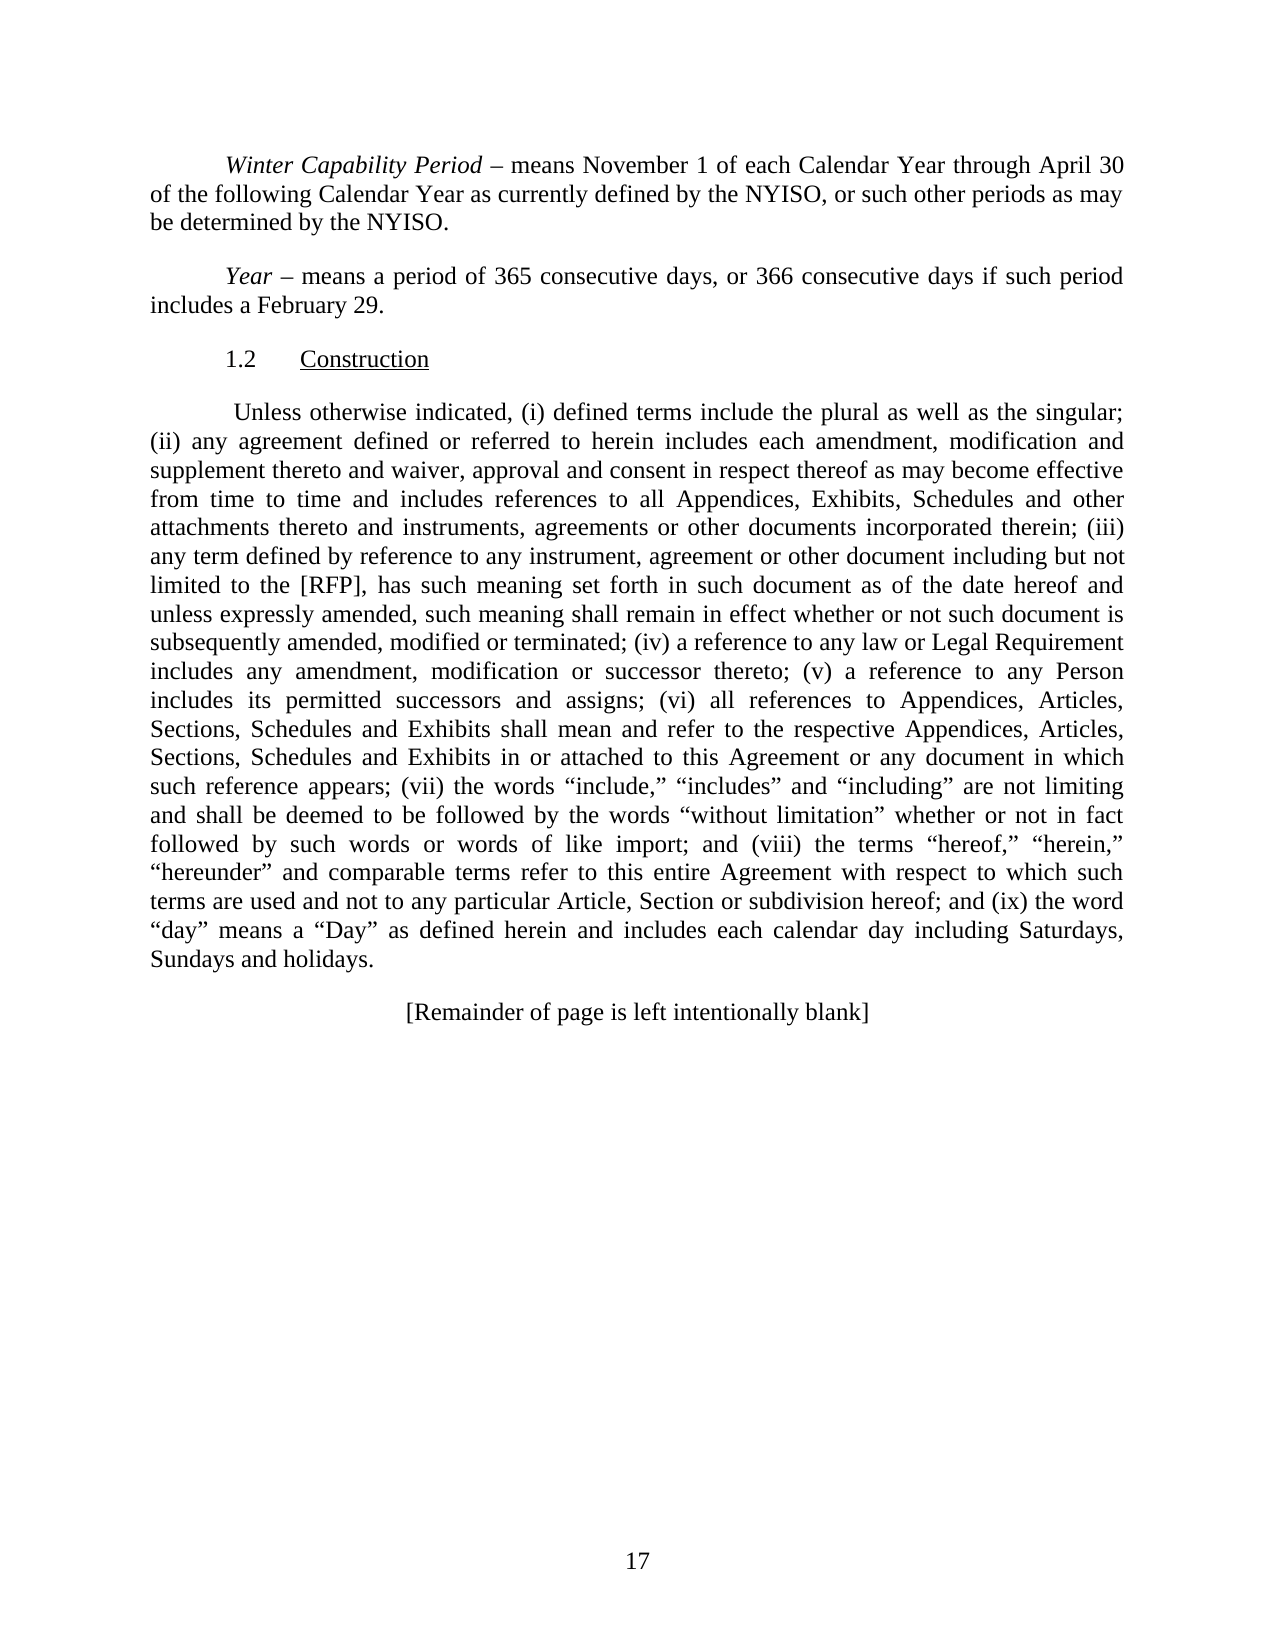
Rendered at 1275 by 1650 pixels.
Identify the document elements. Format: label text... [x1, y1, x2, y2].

subtitle Construction [150, 344, 1125, 372]
text Unless otherwise indicated, (i) defined terms include the plural as well as the singular; (ii) any agreement defined or referred to herein includes each amendment, modification and supplement thereto and waiver, approval and consent in respect thereof as may become effective from time to time and includes references to all Appendices, Exhibits, Schedules and other attachments thereto and instruments, agreements or other documents incorporated therein; (iii) any term defined by reference to any instrument, agreement or other document including but not limited to the [RFP], has such meaning set forth in such document as of the date hereof and unless expressly amended, such meaning shall remain in effect whether or not such document is subsequently amended, modified or terminated; (iv) a reference to any law or Legal Requirement includes any amendment, modification or successor thereto; (v) a reference to any Person includes its permitted successors and assigns; (vi) all references to Appendices, Articles, Sections, Schedules and Exhibits shall mean and refer to the respective Appendices, Articles, Sections, Schedules and Exhibits in or attached to this Agreement or any document in which such reference appears; (vii) the words “include,” “includes” and “including” are not limiting and shall be deemed to be followed by the words “without limitation” whether or not in fact followed by such words or words of like import; and (viii) the terms “hereof,” “herein,” “hereunder” and comparable terms refer to this entire Agreement with respect to which such terms are used and not to any particular Article, Section or subdivision hereof; and (ix) the word “day” means a “Day” as defined herein and includes each calendar day including Saturdays, Sundays and holidays. [150, 397, 1125, 972]
text Winter Capability Period – means November 1 of each Calendar Year through April 30 of the following Calendar Year as currently defined by the NYISO, or such other periods as may be determined by the NYISO. [150, 150, 1125, 236]
text Year – means a period of 365 consecutive days, or 366 consecutive days if such period includes a February 29. [150, 261, 1125, 319]
text [Remainder of page is left intentionally blank] [150, 997, 1125, 1026]
